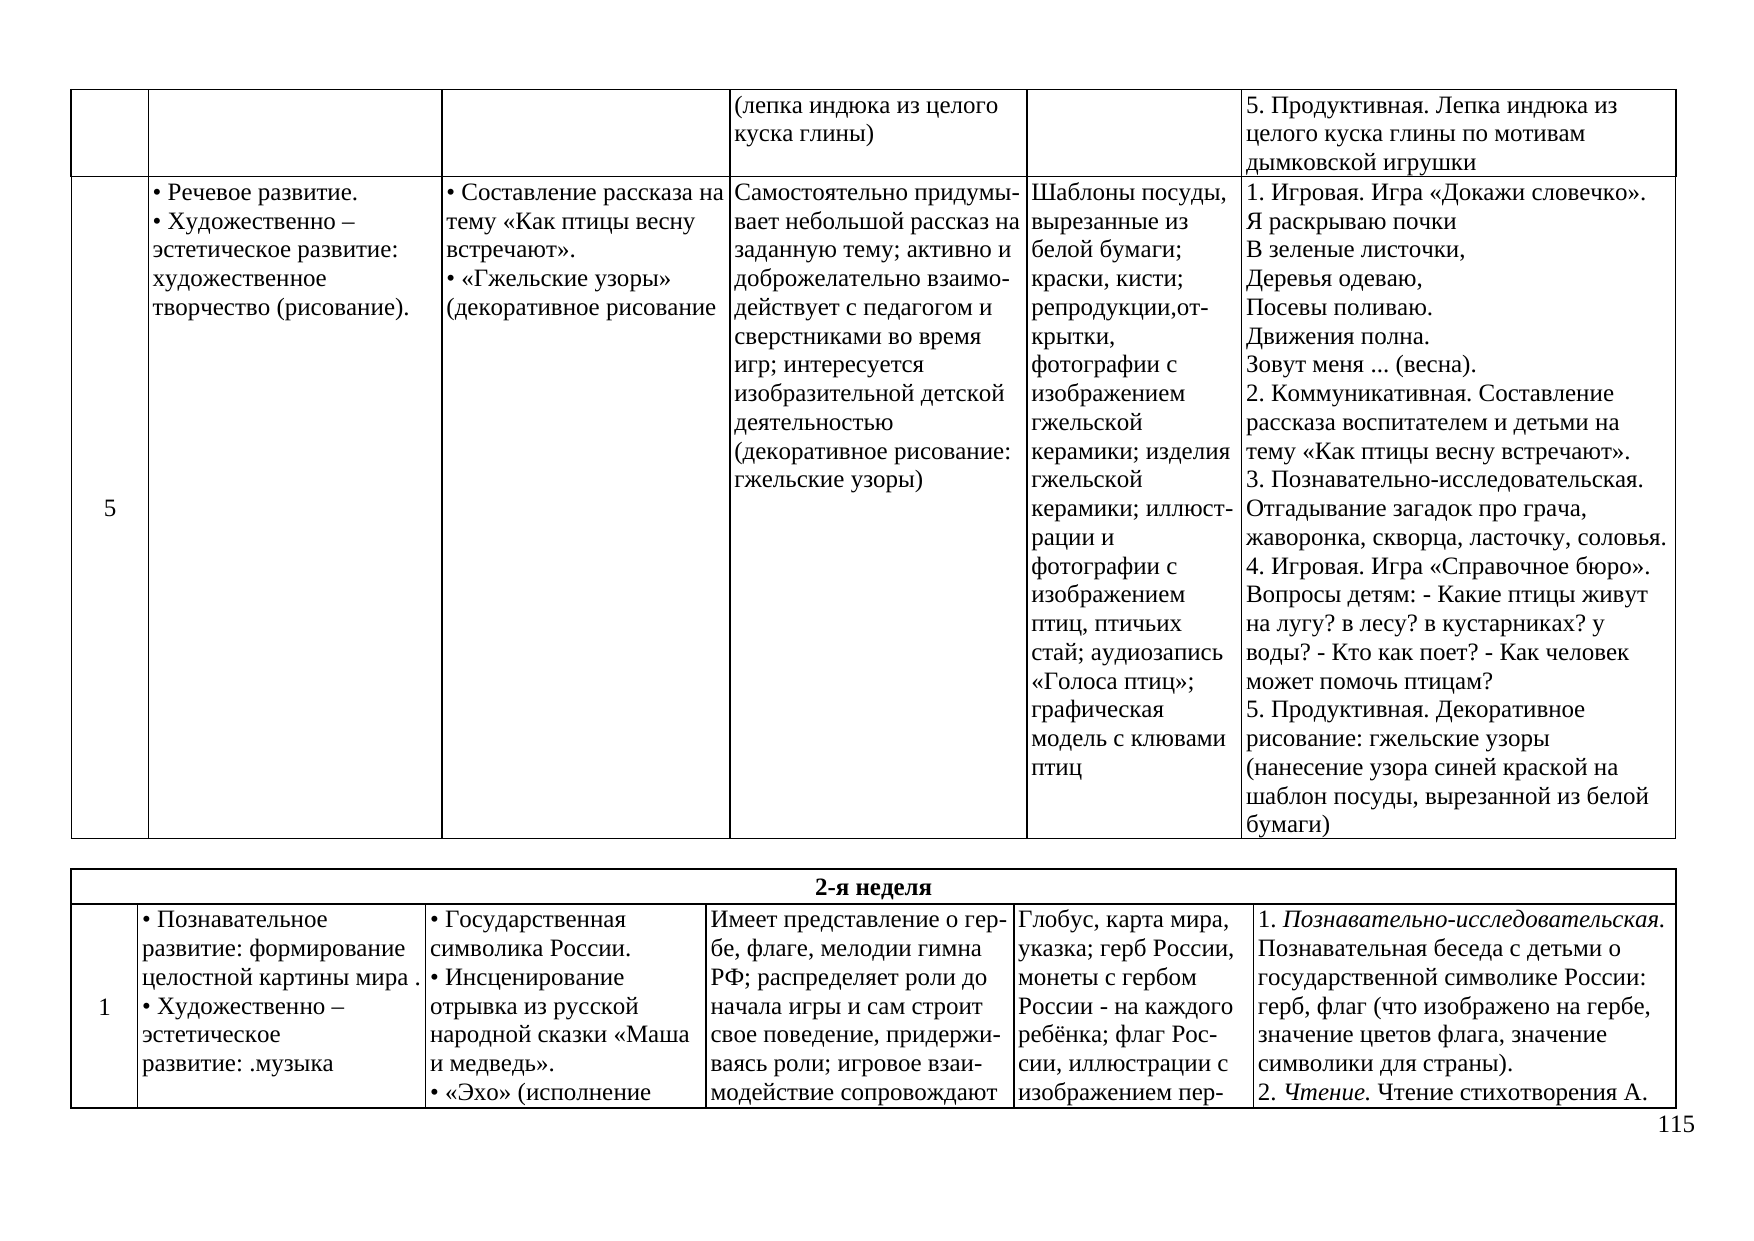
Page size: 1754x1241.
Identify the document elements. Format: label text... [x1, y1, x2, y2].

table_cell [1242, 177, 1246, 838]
table_cell • Речевое развитие. • Художественно – эстетическое развитие: художественное творчество (рисование). [149, 177, 441, 838]
table_cell Шаблоны посуды, вырезанные из белой бумаги; краски, кисти; репродукции,открытки, фотографии с изображением гжельской керамики; изделия гжельской керамики; иллюстрации и фотографии с изображением птиц, птичьих стай; аудиозапись «Голоса птиц»; графическая модель с клювами птиц [1028, 177, 1241, 838]
table_cell Самостоятельно придумывает небольшой рассказ на заданную тему; активно и доброжелательно взаимодействует с педагогом и сверстниками во время игр; интересуется изобразительной детской деятельностью (декоративное рисование: гжельские узоры) [731, 177, 1026, 838]
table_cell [1015, 905, 1253, 1107]
table_header 2-я неделя [72, 870, 1675, 903]
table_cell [149, 90, 441, 176]
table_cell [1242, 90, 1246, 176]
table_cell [138, 905, 425, 1107]
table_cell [1028, 90, 1241, 176]
table_cell 5 [72, 177, 148, 838]
table_cell 4 [72, 90, 148, 176]
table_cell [443, 90, 729, 176]
table_cell Выражает положительные эмоции (радость, восхищение) при прочтении литературного произведения И. Лешкевича «Светофор»; с интересом разгадывает загадки; использует литературные источники, способствующие проведению подвижной игры; работает с пластилином по образцу и собственному замыслу (лепка индюка из целого куска глины) [731, 90, 1026, 176]
table_cell • Составление рассказа на тему «Как птицы весну встречают». • «Гжельские узоры» (декоративное рисование [443, 177, 729, 838]
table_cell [707, 905, 1013, 1107]
table_cell 1 [72, 905, 137, 1107]
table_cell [426, 905, 705, 1107]
